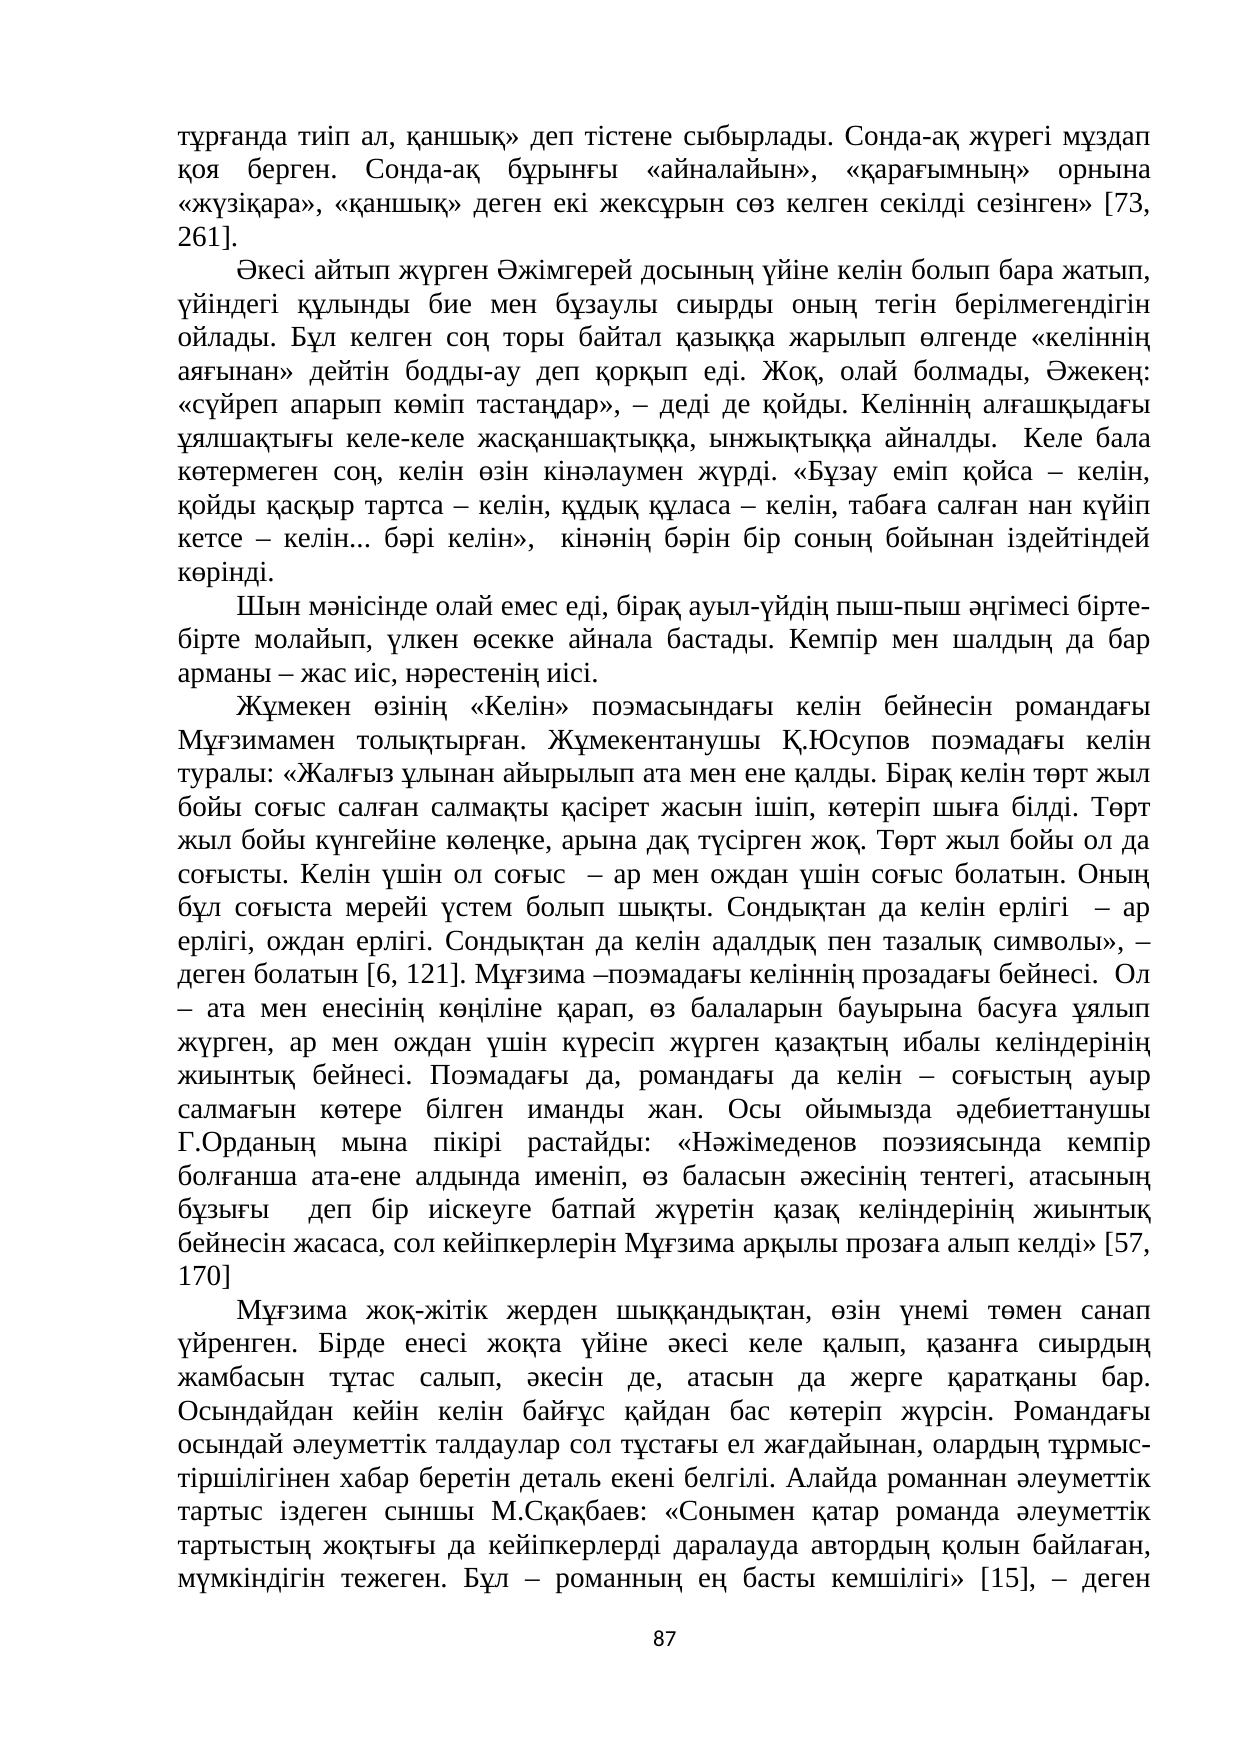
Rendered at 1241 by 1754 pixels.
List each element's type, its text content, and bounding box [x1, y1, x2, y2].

text Шын мәнісінде олай емес еді, бірақ ауыл-үйдің пыш-пыш әңгімесі бірте-бірте молайып, үлкен өсекке айнала бастады. Кемпір мен шалдың да бар арманы – жас иіс, нәрестенің иісі. [177, 588, 1152, 688]
text Жұмекен өзінің «Келін» поэмасындағы келін бейнесін романдағы Мұғзимамен толықтырған. Жұмекентанушы Қ.Юсупов поэмадағы келін туралы: «Жалғыз ұлынан айырылып ата мен ене қалды. Бірақ келін төрт жыл бойы соғыс салған салмақты қасірет жасын ішіп, көтеріп шыға білді. Төрт жыл бойы күнгейіне көлеңке, арына дақ түсірген жоқ. Төрт жыл бойы ол да соғысты. Келін үшін ол соғыс – ар мен ождан үшін соғыс болатын. Оның бұл соғыста мерейі үстем болып шықты. Сондықтан да келін ерлігі – ар ерлігі, ождан ерлігі. Сондықтан да келін адалдық пен тазалық символы», – деген болатын [6, 121]. Мұғзима –поэмадағы келіннің прозадағы бейнесі. Ол – ата мен енесінің көңіліне қарап, өз балаларын бауырына басуға ұялып жүрген, ар мен ождан үшін күресіп жүрген қазақтың ибалы келіндерінің жиынтық бейнесі. Поэмадағы да, романдағы да келін – соғыстың ауыр салмағын көтере білген иманды жан. Осы ойымызда әдебиеттанушы Г.Орданың мына пікірі растайды: «Нәжімеденов поэзиясында кемпір болғанша ата-ене алдында именіп, өз баласын әжесінің тентегі, атасының бұзығы деп бір иіскеуге батпай жүретін қазақ келіндерінің жиынтық бейнесін жасаса, сол кейіпкерлерін Мұғзима арқылы прозаға алып келді» [57, 170] [177, 688, 1152, 1292]
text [177, 1292, 1152, 1594]
text Әкесі айтып жүрген Әжімгерей досының үйіне келін болып бара жатып, үйіндегі құлынды бие мен бұзаулы сиырды оның тегін берілмегендігін ойлады. Бұл келген соң торы байтал қазыққа жарылып өлгенде «келіннің аяғынан» дейтін бодды-ау деп қорқып еді. Жоқ, олай болмады, Әжекең: «сүйреп апарып көміп тастаңдар», – деді де қойды. Келіннің алғашқыдағы ұялшақтығы келе-келе жасқаншақтыққа, ынжықтыққа айналды. Келе бала көтермеген соң, келін өзін кінәлаумен жүрді. «Бұзау еміп қойса – келін, қойды қасқыр тартса – келін, құдық құласа – келін, табаға салған нан күйіп кетсе – келін... бәрі келін», кінәнің бәрін бір соның бойынан іздейтіндей көрінді. [177, 252, 1152, 588]
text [177, 118, 1152, 252]
